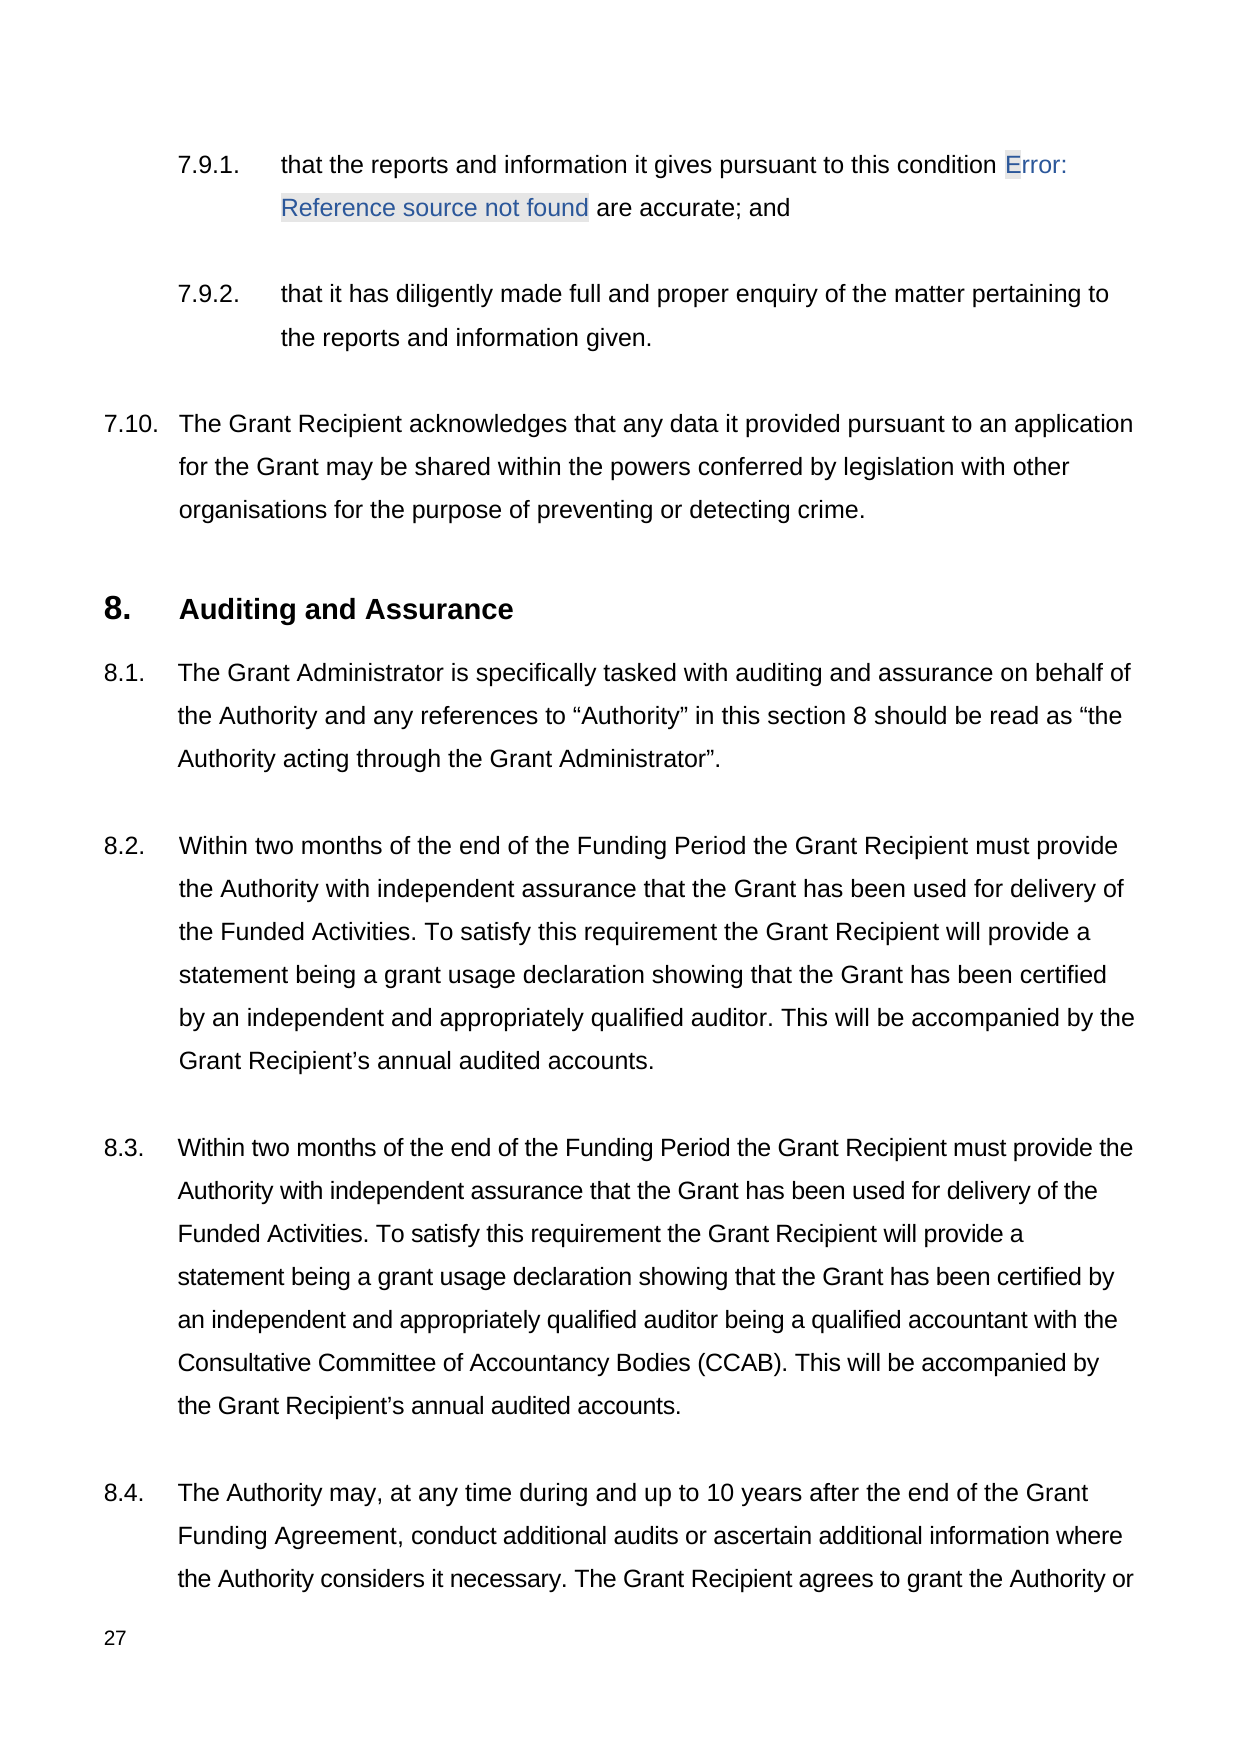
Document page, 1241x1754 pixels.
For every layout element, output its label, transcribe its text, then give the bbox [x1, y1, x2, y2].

list Within two months of the end of the Funding Period the Grant Recipient must provide the Authority with independent assurance that the Grant has been used for delivery of the Funded Activities. To satisfy this requirement the Grant Recipient will provide a statement being a grant usage declaration showing that the Grant has been certified by an independent and appropriately qualified auditor being a qualified accountant with the Consultative Committee of Accountancy Bodies (CCAB). This will be accompanied by the Grant Recipient’s annual audited accounts. [103, 1133, 1137, 1420]
list that it has diligently made full and proper enquiry of the matter pertaining to the reports and information given. [177, 279, 1137, 351]
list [103, 1478, 1137, 1593]
list The Grant Administrator is specifically tasked with auditing and assurance on behalf of the Authority and any references to “Authority” in this section 8 should be read as “the Authority acting through the Grant Administrator”. [103, 658, 1137, 773]
list The Grant Recipient acknowledges that any data it provided pursuant to an application for the Grant may be shared within the powers conferred by legislation with other organisations for the purpose of preventing or detecting crime. [103, 409, 1137, 524]
subtitle Auditing and Assurance [103, 588, 1137, 627]
list Within two months of the end of the Funding Period the Grant Recipient must provide the Authority with independent assurance that the Grant has been used for delivery of the Funded Activities. To satisfy this requirement the Grant Recipient will provide a statement being a grant usage declaration showing that the Grant has been certified by an independent and appropriately qualified auditor. This will be accompanied by the Grant Recipient’s annual audited accounts. [103, 831, 1137, 1075]
